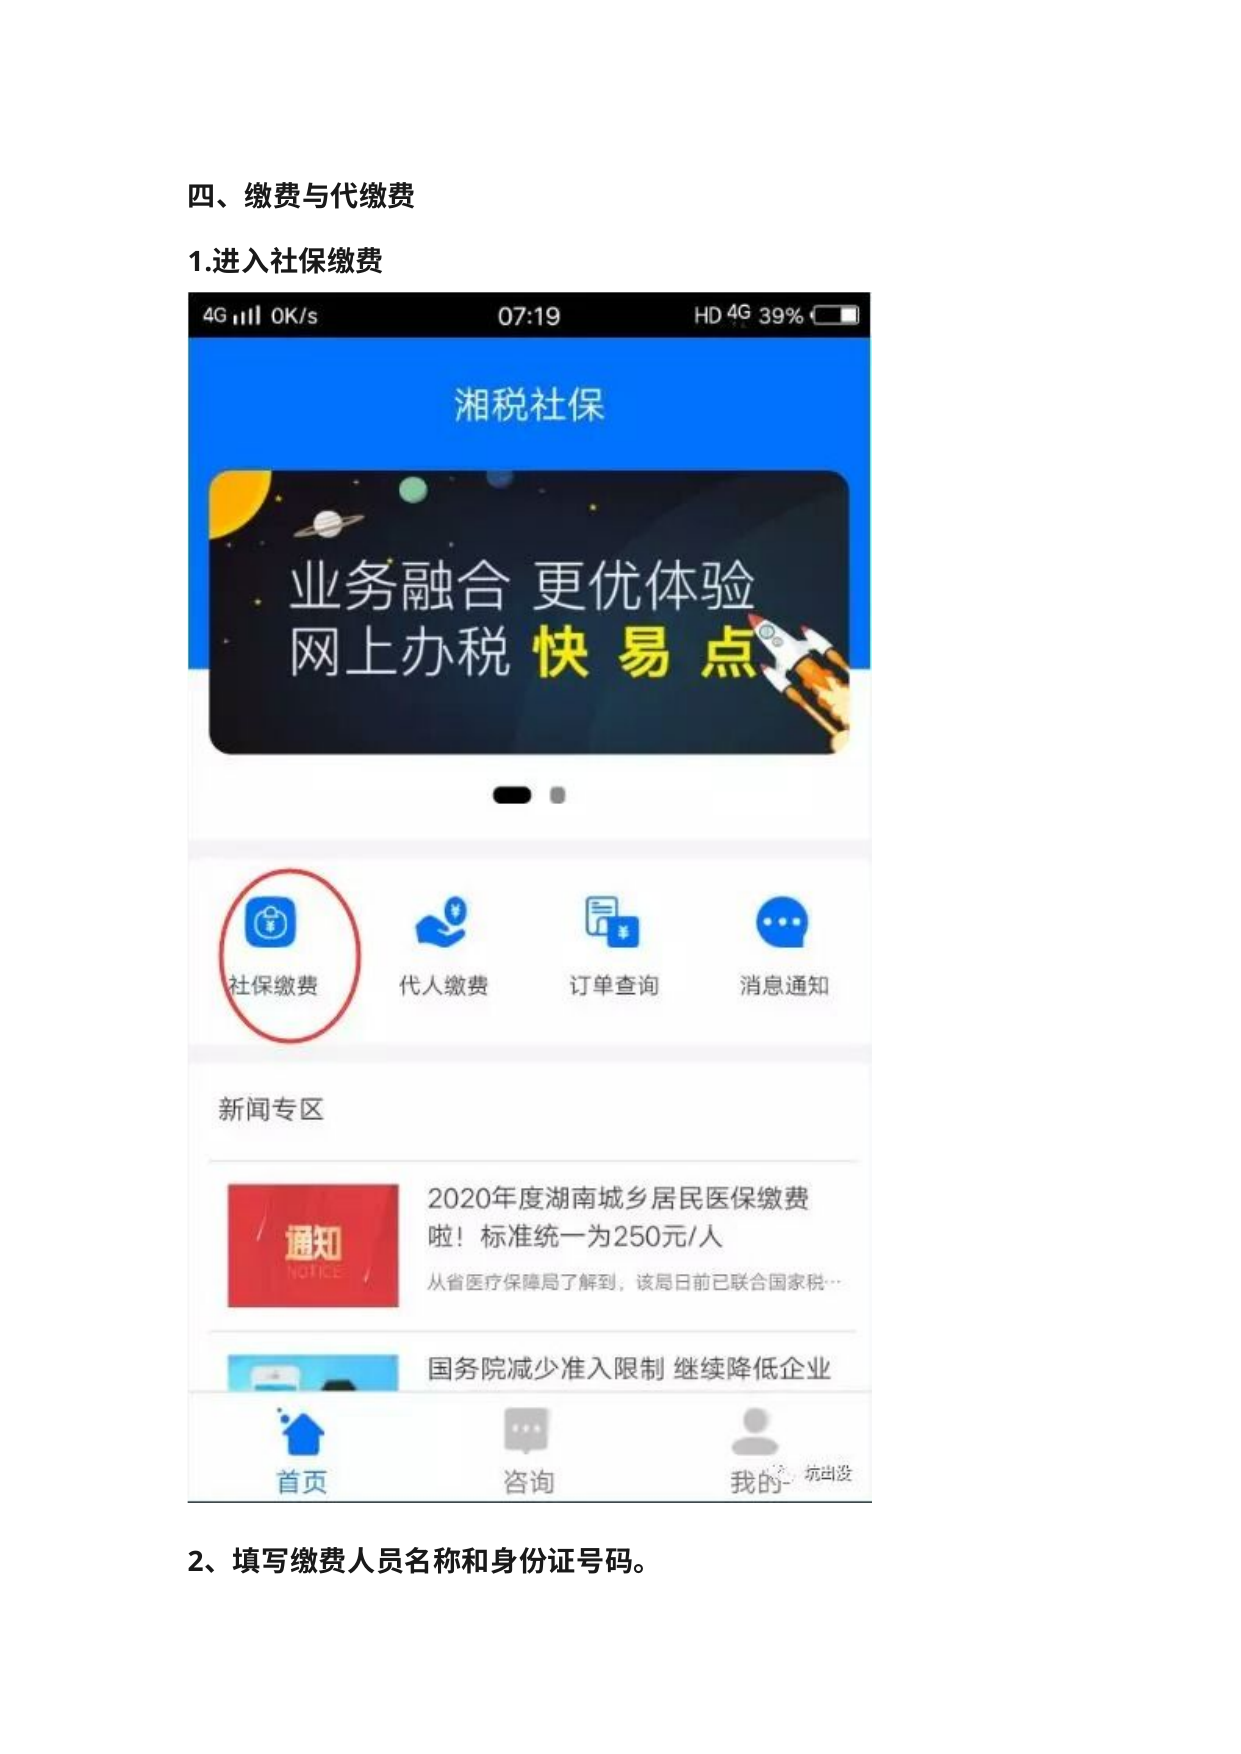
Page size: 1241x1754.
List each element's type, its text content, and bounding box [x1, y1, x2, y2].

subtitle 1.进入社保缴费 [187, 227, 1053, 292]
subtitle 四、缴费与代缴费 [187, 162, 1053, 227]
picture [187, 292, 872, 1503]
subtitle 2、填写缴费人员名称和身份证号码。 [187, 1527, 1053, 1592]
